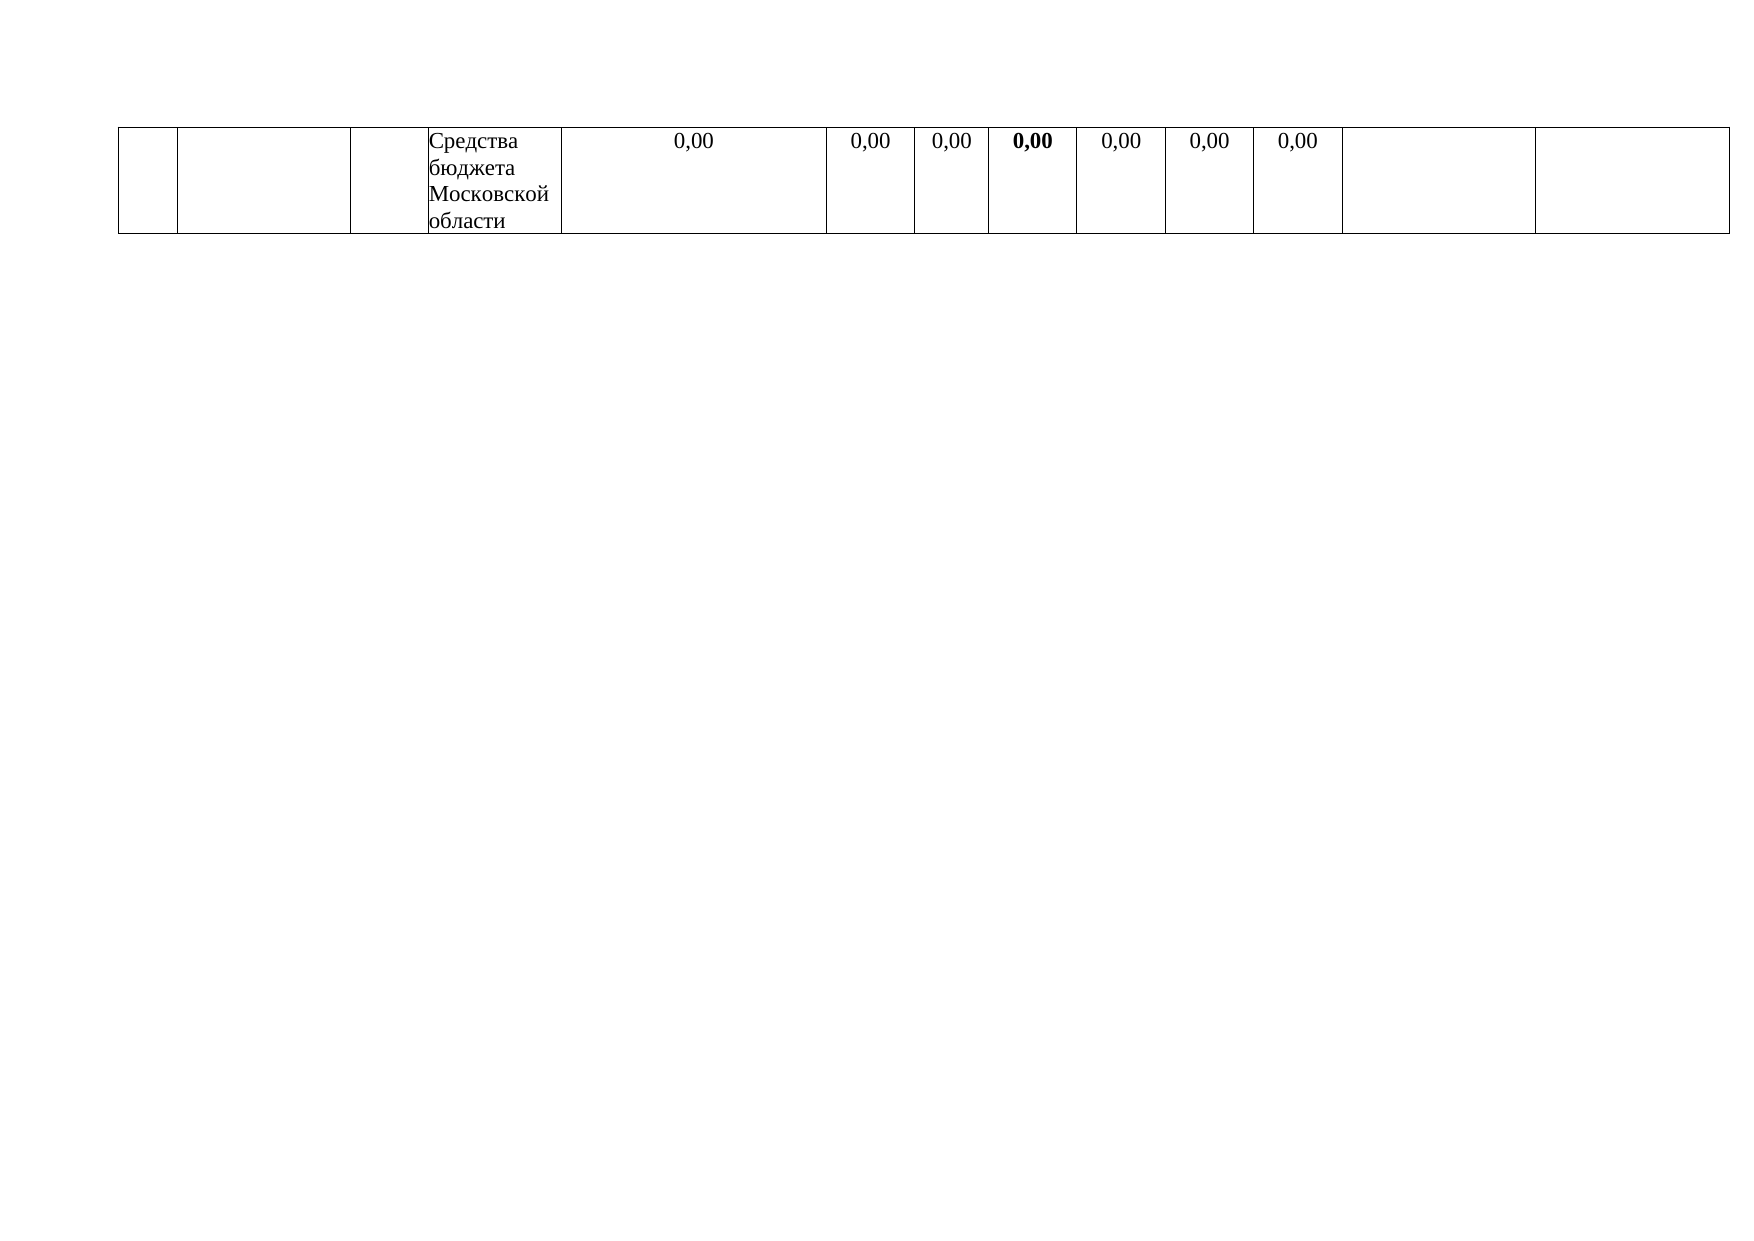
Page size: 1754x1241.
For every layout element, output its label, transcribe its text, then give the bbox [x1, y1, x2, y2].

table_cell 0,00 [989, 128, 1076, 233]
table_cell 0,00 [915, 128, 988, 233]
table_cell Средства бюджета Московской области [429, 128, 561, 233]
table_cell 0,00 [1254, 128, 1342, 233]
table_cell 0,00 [827, 128, 914, 233]
table_cell 0,00 [1166, 128, 1253, 233]
table_cell 0,00 [1077, 128, 1165, 233]
table_cell 0,00 [562, 128, 826, 233]
